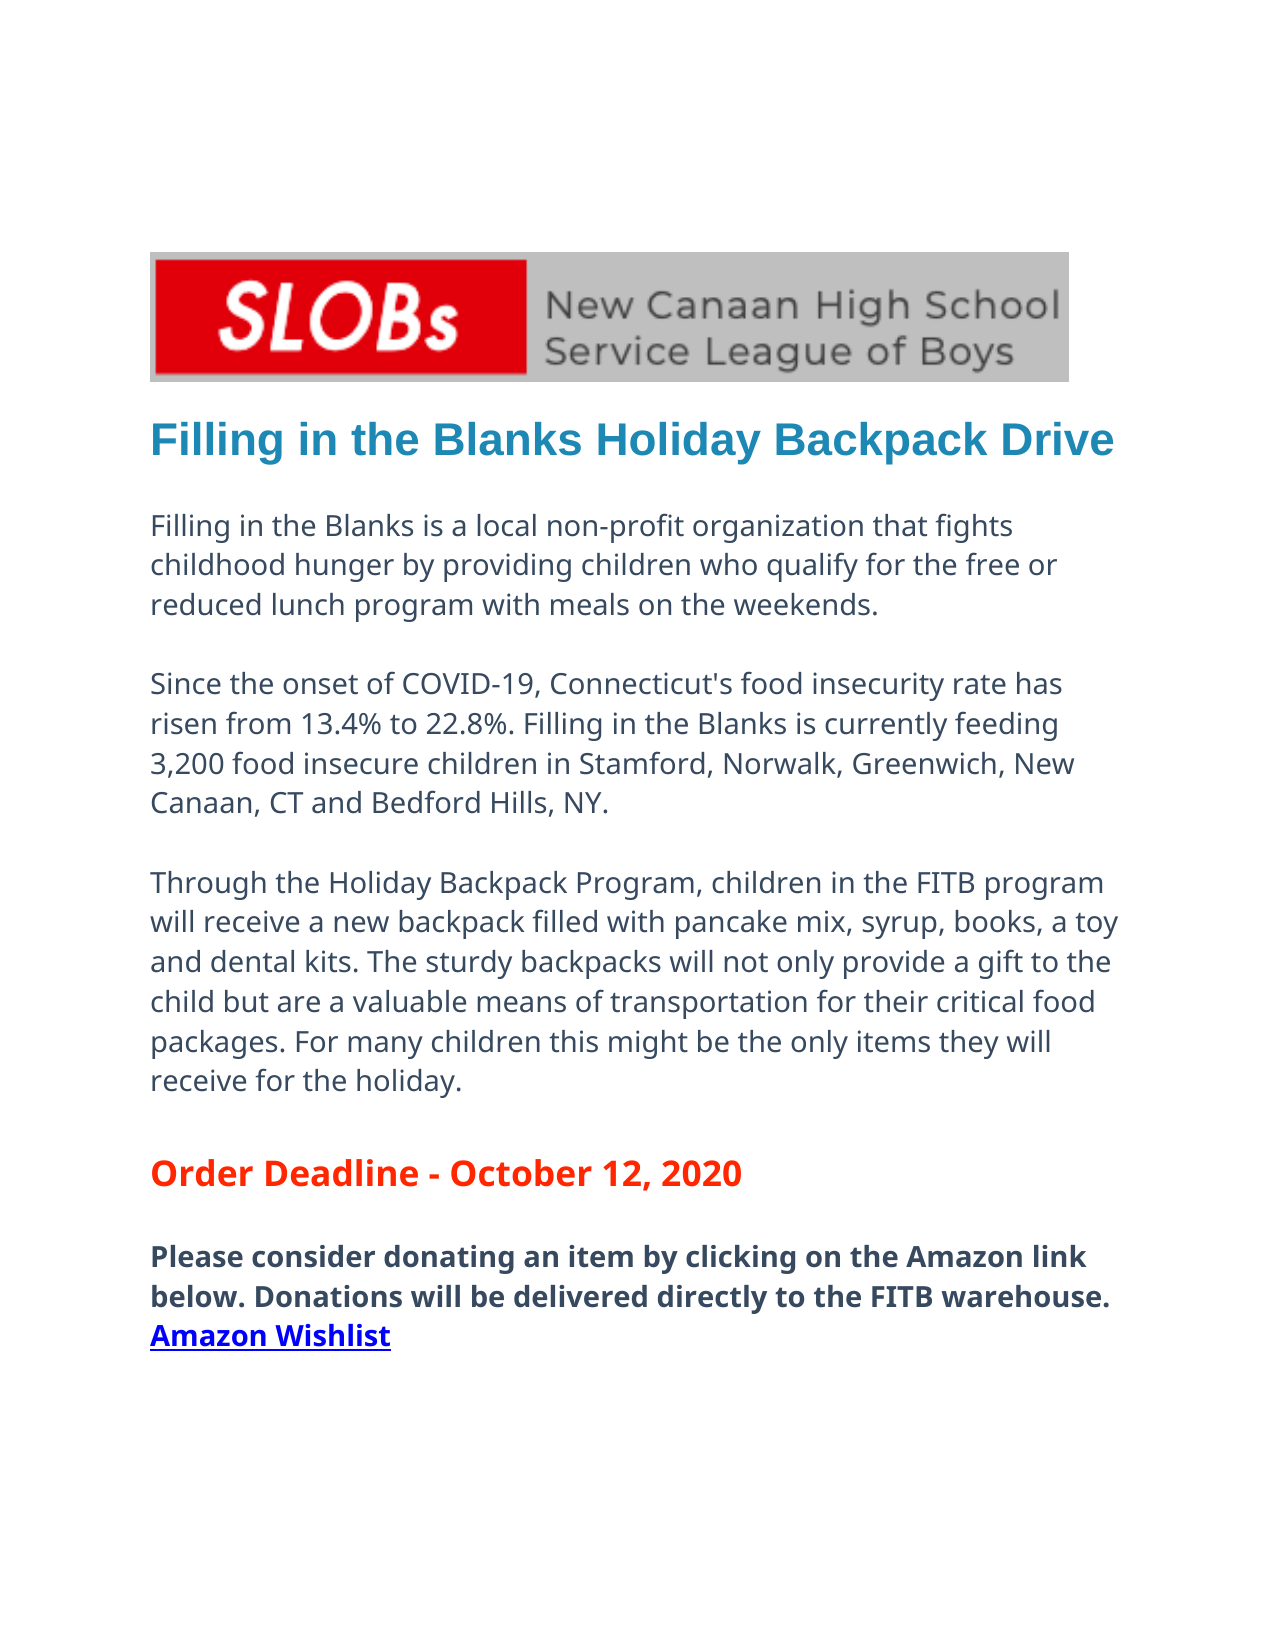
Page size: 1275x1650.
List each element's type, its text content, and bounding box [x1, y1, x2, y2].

picture [150, 252, 1069, 382]
text Since the onset of COVID-19, Connecticut's food insecurity rate has risen from 13.4% to 22.8%. Filling in the Blanks is currently feeding 3,200 food insecure children in Stamford, Norwalk, Greenwich, New Canaan, CT and Bedford Hills, NY. [150, 664, 1125, 822]
text Please consider donating an item by clicking on the Amazon link below. Donations will be delivered directly to the FITB warehouse. [150, 1236, 1125, 1316]
text Amazon Wishlist [150, 1316, 1125, 1355]
text Filling in the Blanks is a local non-profit organization that fights childhood hunger by providing children who qualify for the free or reduced lunch program with meals on the weekends. [150, 505, 1125, 624]
text Order Deadline - October 12, 2020 [150, 1148, 1125, 1197]
text Through the Holiday Backpack Program, children in the FITB program will receive a new backpack filled with pancake mix, syrup, books, a toy and dental kits. The sturdy backpacks will not only provide a gift to the child but are a valuable means of transportation for their critical food packages. For many children this might be the only items they will receive for the holiday. [150, 862, 1125, 1100]
text Filling in the Blanks Holiday Backpack Drive [150, 412, 1125, 465]
